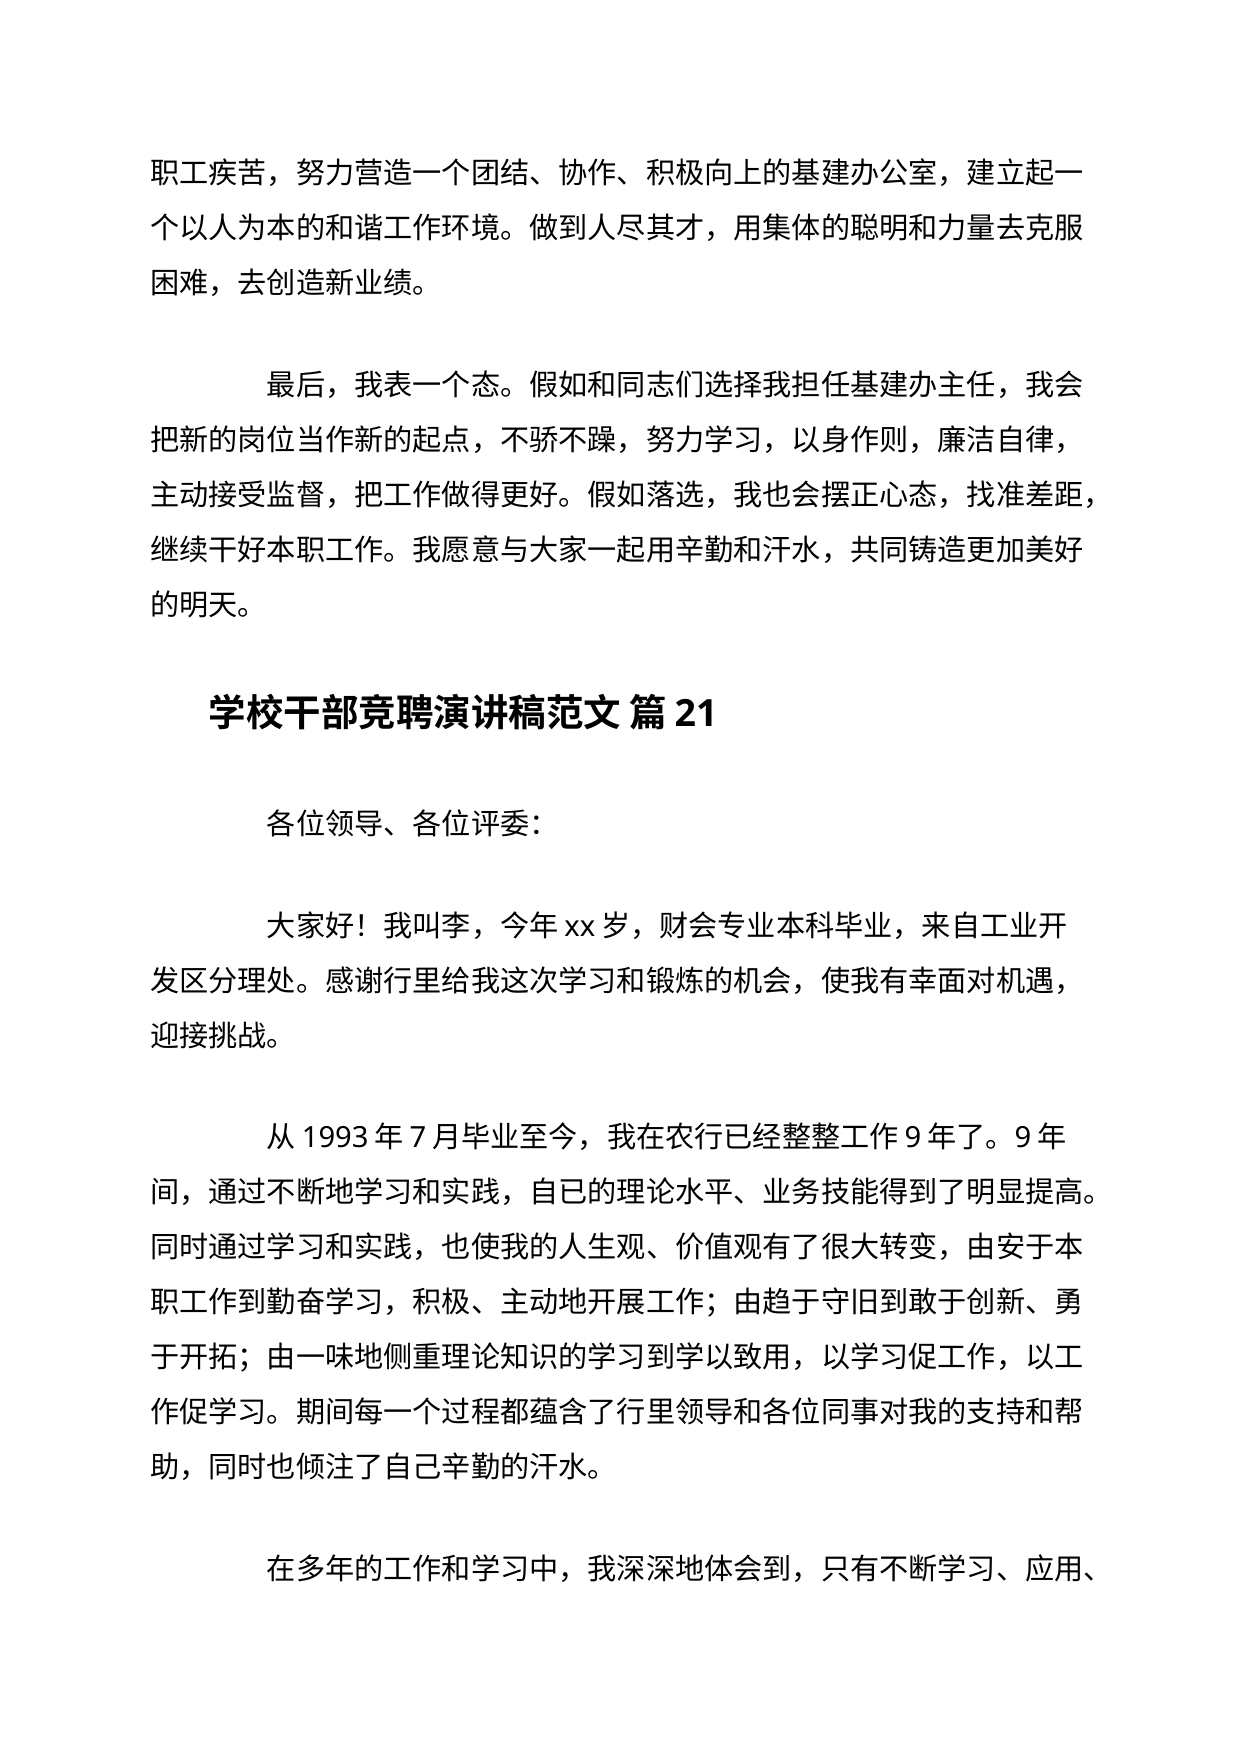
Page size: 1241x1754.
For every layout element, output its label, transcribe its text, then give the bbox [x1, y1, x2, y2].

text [150, 150, 1090, 302]
text 大家好！我叫李，今年xx岁，财会专业本科毕业，来自工业开发区分理处。感谢行里给我这次学习和锻炼的机会，使我有幸面对机遇，迎接挑战。 [150, 902, 1090, 1054]
text 学校干部竞聘演讲稿范文 篇21 [150, 683, 1090, 737]
text 从1993年7月毕业至今，我在农行已经整整工作9年了。9年间，通过不断地学习和实践，自已的理论水平、业务技能得到了明显提高。同时通过学习和实践，也使我的人生观、价值观有了很大转变，由安于本职工作到勤奋学习，积极、主动地开展工作；由趋于守旧到敢于创新、勇于开拓；由一味地侧重理论知识的学习到学以致用，以学习促工作，以工作促学习。期间每一个过程都蕴含了行里领导和各位同事对我的支持和帮助，同时也倾注了自己辛勤的汗水。 [150, 1114, 1090, 1486]
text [150, 1545, 1090, 1587]
text 各位领导、各位评委： [150, 801, 1090, 843]
text 最后，我表一个态。假如和同志们选择我担任基建办主任，我会把新的岗位当作新的起点，不骄不躁，努力学习，以身作则，廉洁自律，主动接受监督，把工作做得更好。假如落选，我也会摆正心态，找准差距，继续干好本职工作。我愿意与大家一起用辛勤和汗水，共同铸造更加美好的明天。 [150, 362, 1090, 623]
